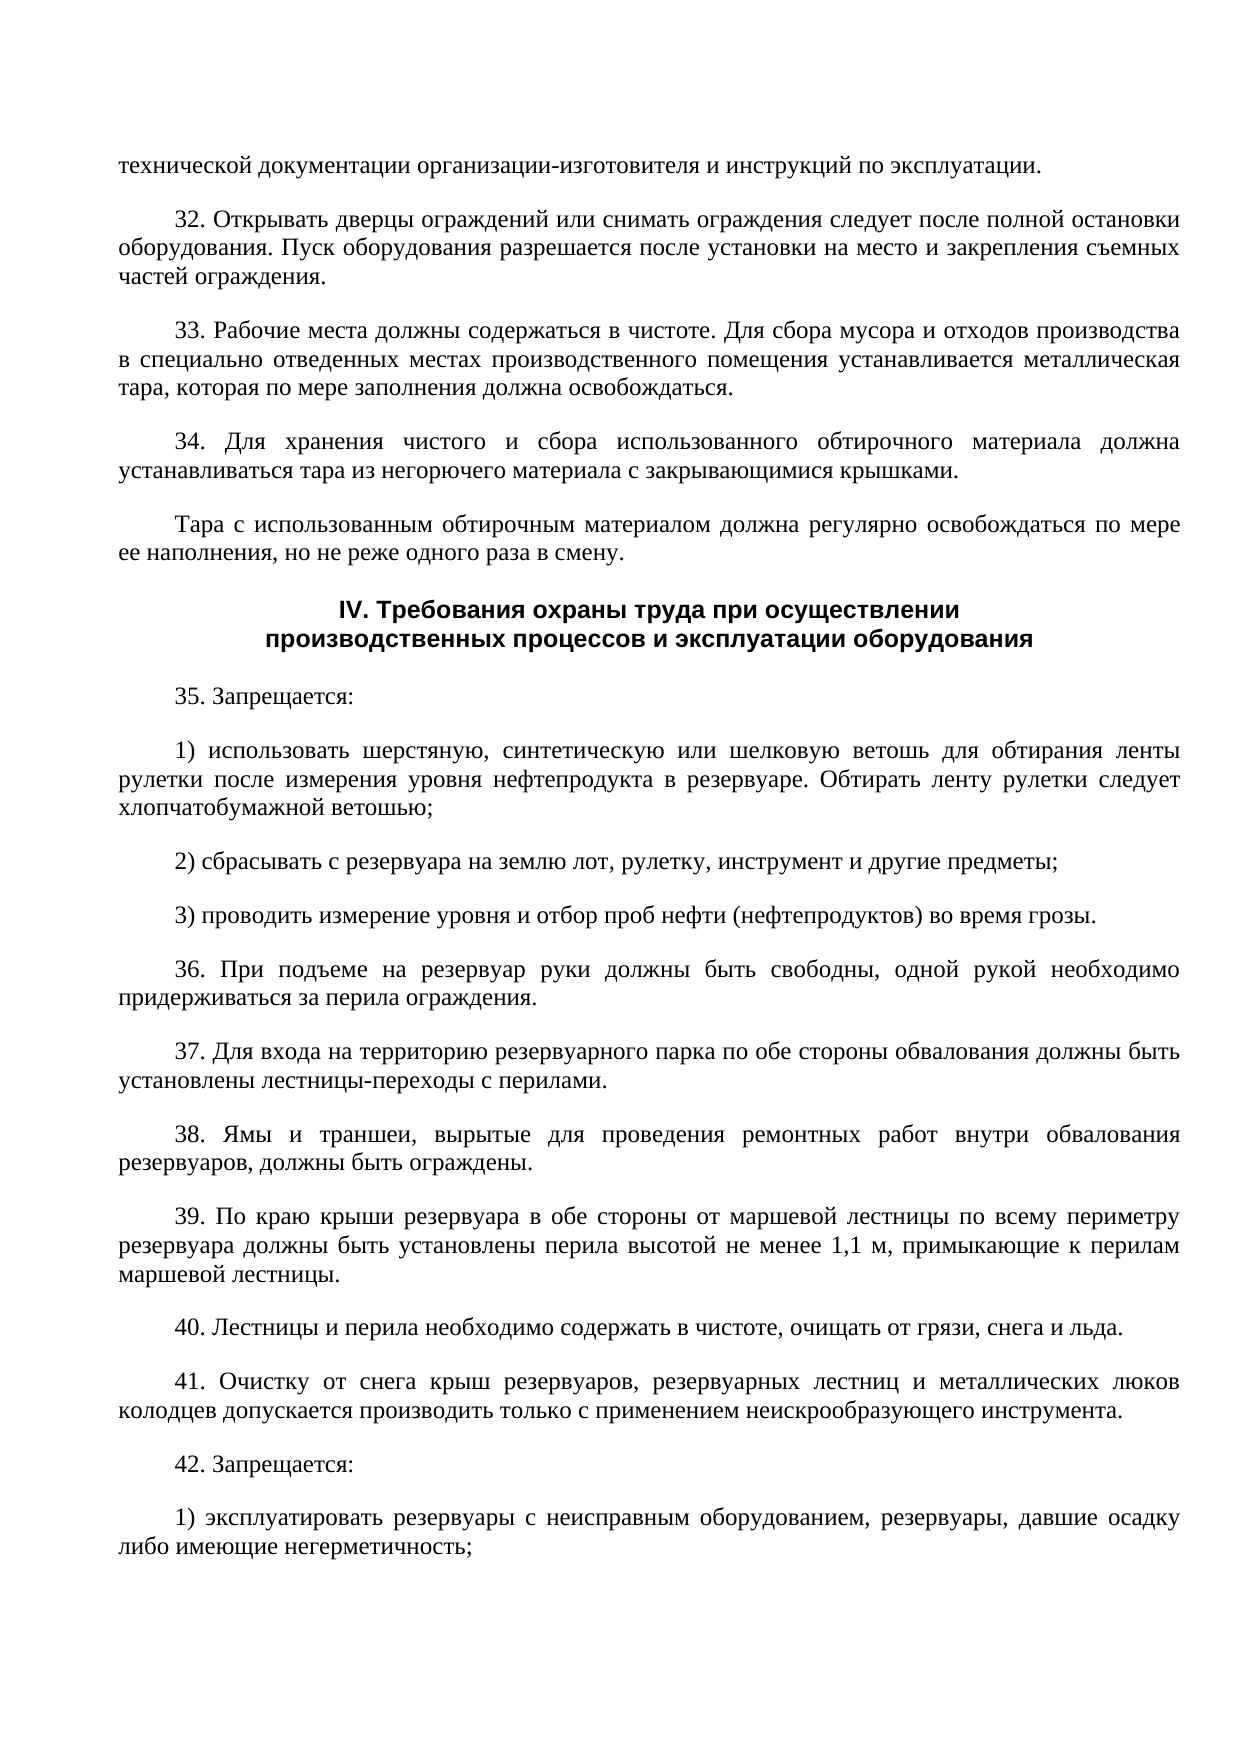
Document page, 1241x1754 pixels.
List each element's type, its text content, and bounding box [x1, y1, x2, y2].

text 1) эксплуатировать резервуары с неисправным оборудованием, резервуары, давшие осадку либо имеющие негерметичность; [118, 1502, 1181, 1560]
text 34. Для хранения чистого и сбора использованного обтирочного материала должна устанавливаться тара из негорючего материала с закрывающимися крышками. [118, 426, 1181, 484]
text Тара с использованным обтирочным материалом должна регулярно освобождаться по мере ее наполнения, но не реже одного раза в смену. [118, 509, 1181, 566]
text 2) сбрасывать с резервуара на землю лот, рулетку, инструмент и другие предметы; [118, 846, 1181, 875]
text 37. Для входа на территорию резервуарного парка по обе стороны обвалования должны быть установлены лестницы-переходы с перилами. [118, 1036, 1181, 1094]
text 35. Запрещается: [118, 681, 1181, 710]
text 36. При подъеме на резервуар руки должны быть свободны, одной рукой необходимо придерживаться за перила ограждения. [118, 954, 1181, 1011]
text 3) проводить измерение уровня и отбор проб нефти (нефтепродуктов) во время грозы. [118, 900, 1181, 929]
text 32. Открывать дверцы ограждений или снимать ограждения следует после полной остановки оборудования. Пуск оборудования разрешается после установки на место и закрепления съемных частей ограждения. [118, 204, 1181, 290]
title IV. Требования охраны труда при осуществлении [118, 595, 1181, 624]
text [118, 150, 1181, 179]
text 33. Рабочие места должны содержаться в чистоте. Для сбора мусора и отходов производства в специально отведенных местах производственного помещения устанавливается металлическая тара, которая по мере заполнения должна освобождаться. [118, 315, 1181, 401]
text 40. Лестницы и перила необходимо содержать в чистоте, очищать от грязи, снега и льда. [118, 1312, 1181, 1341]
text 39. По краю крыши резервуара в обе стороны от маршевой лестницы по всему периметру резервуара должны быть установлены перила высотой не менее 1,1 м, примыкающие к перилам маршевой лестницы. [118, 1201, 1181, 1287]
text 42. Запрещается: [118, 1449, 1181, 1477]
text 1) использовать шерстяную, синтетическую или шелковую ветошь для обтирания ленты рулетки после измерения уровня нефтепродукта в резервуаре. Обтирать ленту рулетки следует хлопчатобумажной ветошью; [118, 735, 1181, 821]
text 41. Очистку от снега крыш резервуаров, резервуарных лестниц и металлических люков колодцев допускается производить только с применением неискрообразующего инструмента. [118, 1366, 1181, 1424]
text 38. Ямы и траншеи, вырытые для проведения ремонтных работ внутри обвалования резервуаров, должны быть ограждены. [118, 1119, 1181, 1176]
title производственных процессов и эксплуатации оборудования [118, 624, 1181, 652]
